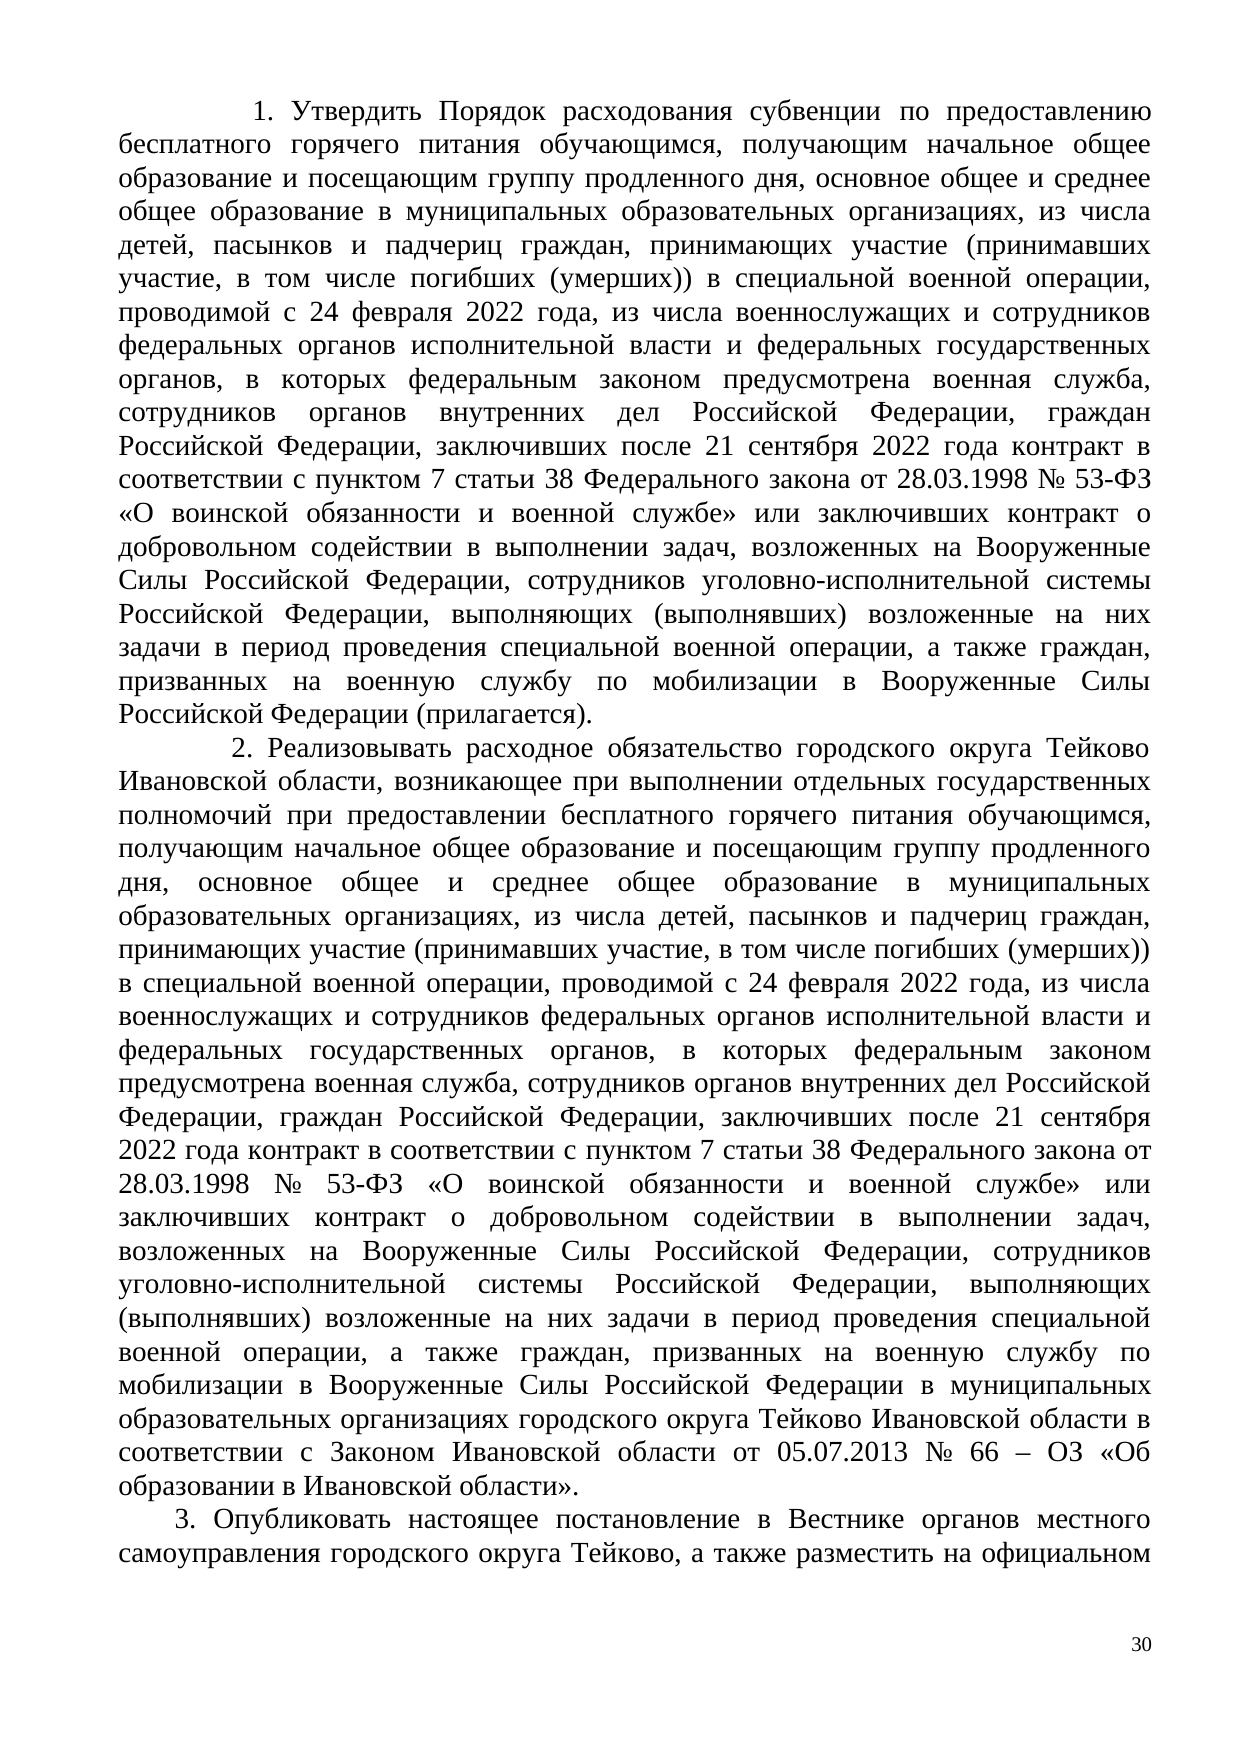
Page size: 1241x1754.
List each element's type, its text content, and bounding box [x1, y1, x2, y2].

text 1. Утвердить Порядок расходования субвенции по предоставлению бесплатного горячего питания обучающимся, получающим начальное общее образование и посещающим группу продленного дня, основное общее и среднее общее образование в муниципальных образовательных организациях, из числа детей, пасынков и падчериц граждан, принимающих участие (принимавших участие, в том числе погибших (умерших)) в специальной военной операции, проводимой с 24 февраля 2022 года, из числа военнослужащих и сотрудников федеральных органов исполнительной власти и федеральных государственных органов, в которых федеральным законом предусмотрена военная служба, сотрудников органов внутренних дел Российской Федерации, граждан Российской Федерации, заключивших после 21 сентября 2022 года контракт в соответствии с пунктом 7 статьи 38 Федерального закона от 28.03.1998 № 53-ФЗ «О воинской обязанности и военной службе» или заключивших контракт о добровольном содействии в выполнении задач, возложенных на Вооруженные Силы Российской Федерации, сотрудников уголовно-исполнительной системы Российской Федерации, выполняющих (выполнявших) возложенные на них задачи в период проведения специальной военной операции, а также граждан, призванных на военную службу по мобилизации в Вооруженные Силы Российской Федерации (прилагается). [118, 93, 1152, 730]
text 2. Реализовывать расходное обязательство городского округа Тейково Ивановской области, возникающее при выполнении отдельных государственных полномочий при предоставлении бесплатного горячего питания обучающимся, получающим начальное общее образование и посещающим группу продленного дня, основное общее и среднее общее образование в муниципальных образовательных организациях, из числа детей, пасынков и падчериц граждан, принимающих участие (принимавших участие, в том числе погибших (умерших)) в специальной военной операции, проводимой с 24 февраля 2022 года, из числа военнослужащих и сотрудников федеральных органов исполнительной власти и федеральных государственных органов, в которых федеральным законом предусмотрена военная служба, сотрудников органов внутренних дел Российской Федерации, граждан Российской Федерации, заключивших после 21 сентября 2022 года контракт в соответствии с пунктом 7 статьи 38 Федерального закона от 28.03.1998 № 53-ФЗ «О воинской обязанности и военной службе» или заключивших контракт о добровольном содействии в выполнении задач, возложенных на Вооруженные Силы Российской Федерации, сотрудников уголовно-исполнительной системы Российской Федерации, выполняющих (выполнявших) возложенные на них задачи в период проведения специальной военной операции, а также граждан, призванных на военную службу по мобилизации в Вооруженные Силы Российской Федерации в муниципальных образовательных организациях городского округа Тейково Ивановской области в соответствии с Законом Ивановской области от 05.07.2013 № 66 – ОЗ «Об образовании в Ивановской области». [118, 730, 1152, 1501]
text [118, 1501, 1152, 1568]
